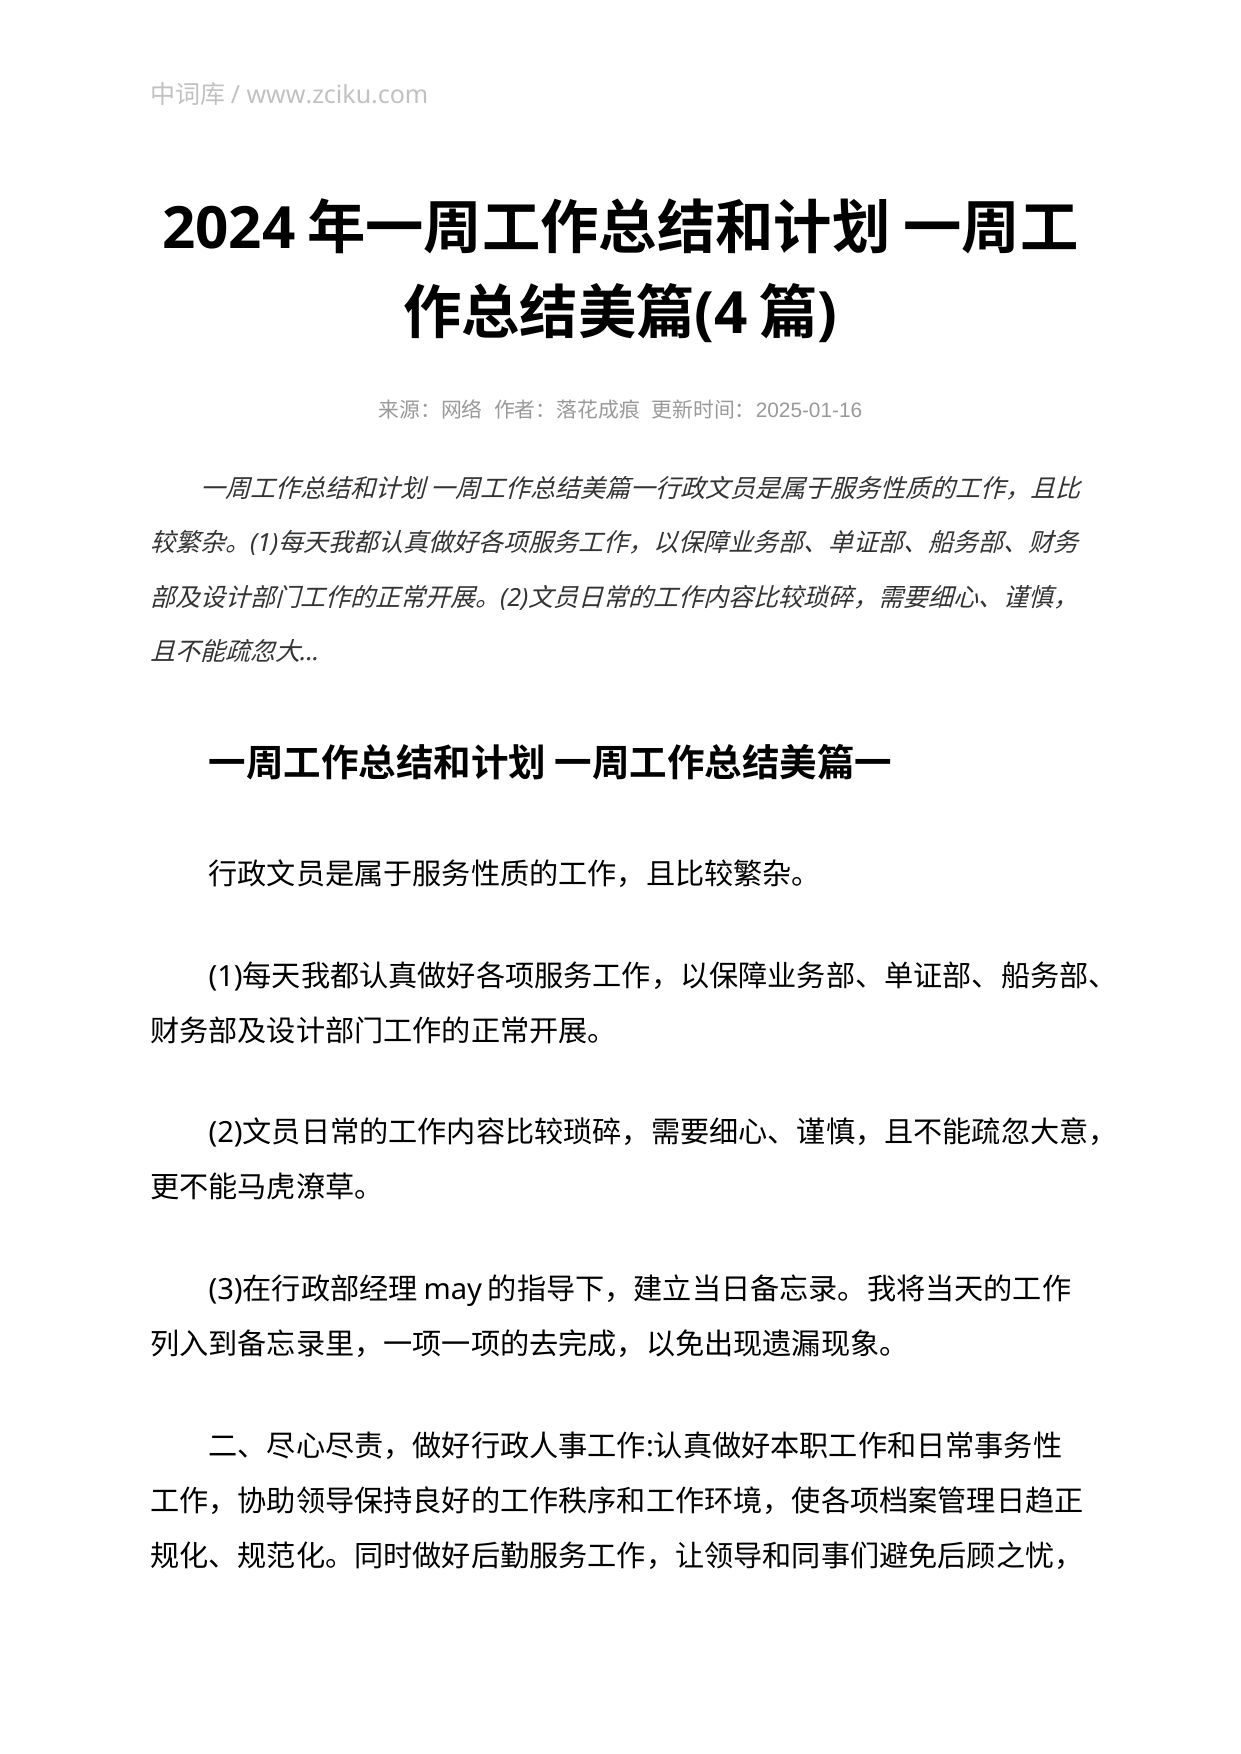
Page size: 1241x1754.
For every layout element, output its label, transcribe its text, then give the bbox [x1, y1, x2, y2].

text (1)每天我都认真做好各项服务工作，以保障业务部、单证部、船务部、财务部及设计部门工作的正常开展。 [150, 952, 1090, 1049]
text 行政文员是属于服务性质的工作，且比较繁杂。 [150, 850, 1090, 893]
text (2)文员日常的工作内容比较琐碎，需要细心、谨慎，且不能疏忽大意，更不能马虎潦草。 [150, 1109, 1090, 1206]
text 来源：网络 作者：落花成痕 更新时间：2025-01-16 [150, 398, 1090, 422]
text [150, 1422, 1090, 1574]
text (3)在行政部经理may的指导下，建立当日备忘录。我将当天的工作列入到备忘录里，一项一项的去完成，以免出现遗漏现象。 [150, 1266, 1090, 1363]
text 一周工作总结和计划 一周工作总结美篇一 [150, 733, 1090, 787]
subtitle 2024年一周工作总结和计划 一周工作总结美篇(4篇) [150, 181, 1090, 351]
text 一周工作总结和计划 一周工作总结美篇一行政文员是属于服务性质的工作，且比较繁杂。(1)每天我都认真做好各项服务工作，以保障业务部、单证部、船务部、财务部及设计部门工作的正常开展。(2)文员日常的工作内容比较琐碎，需要细心、谨慎，且不能疏忽大... [150, 468, 1090, 668]
